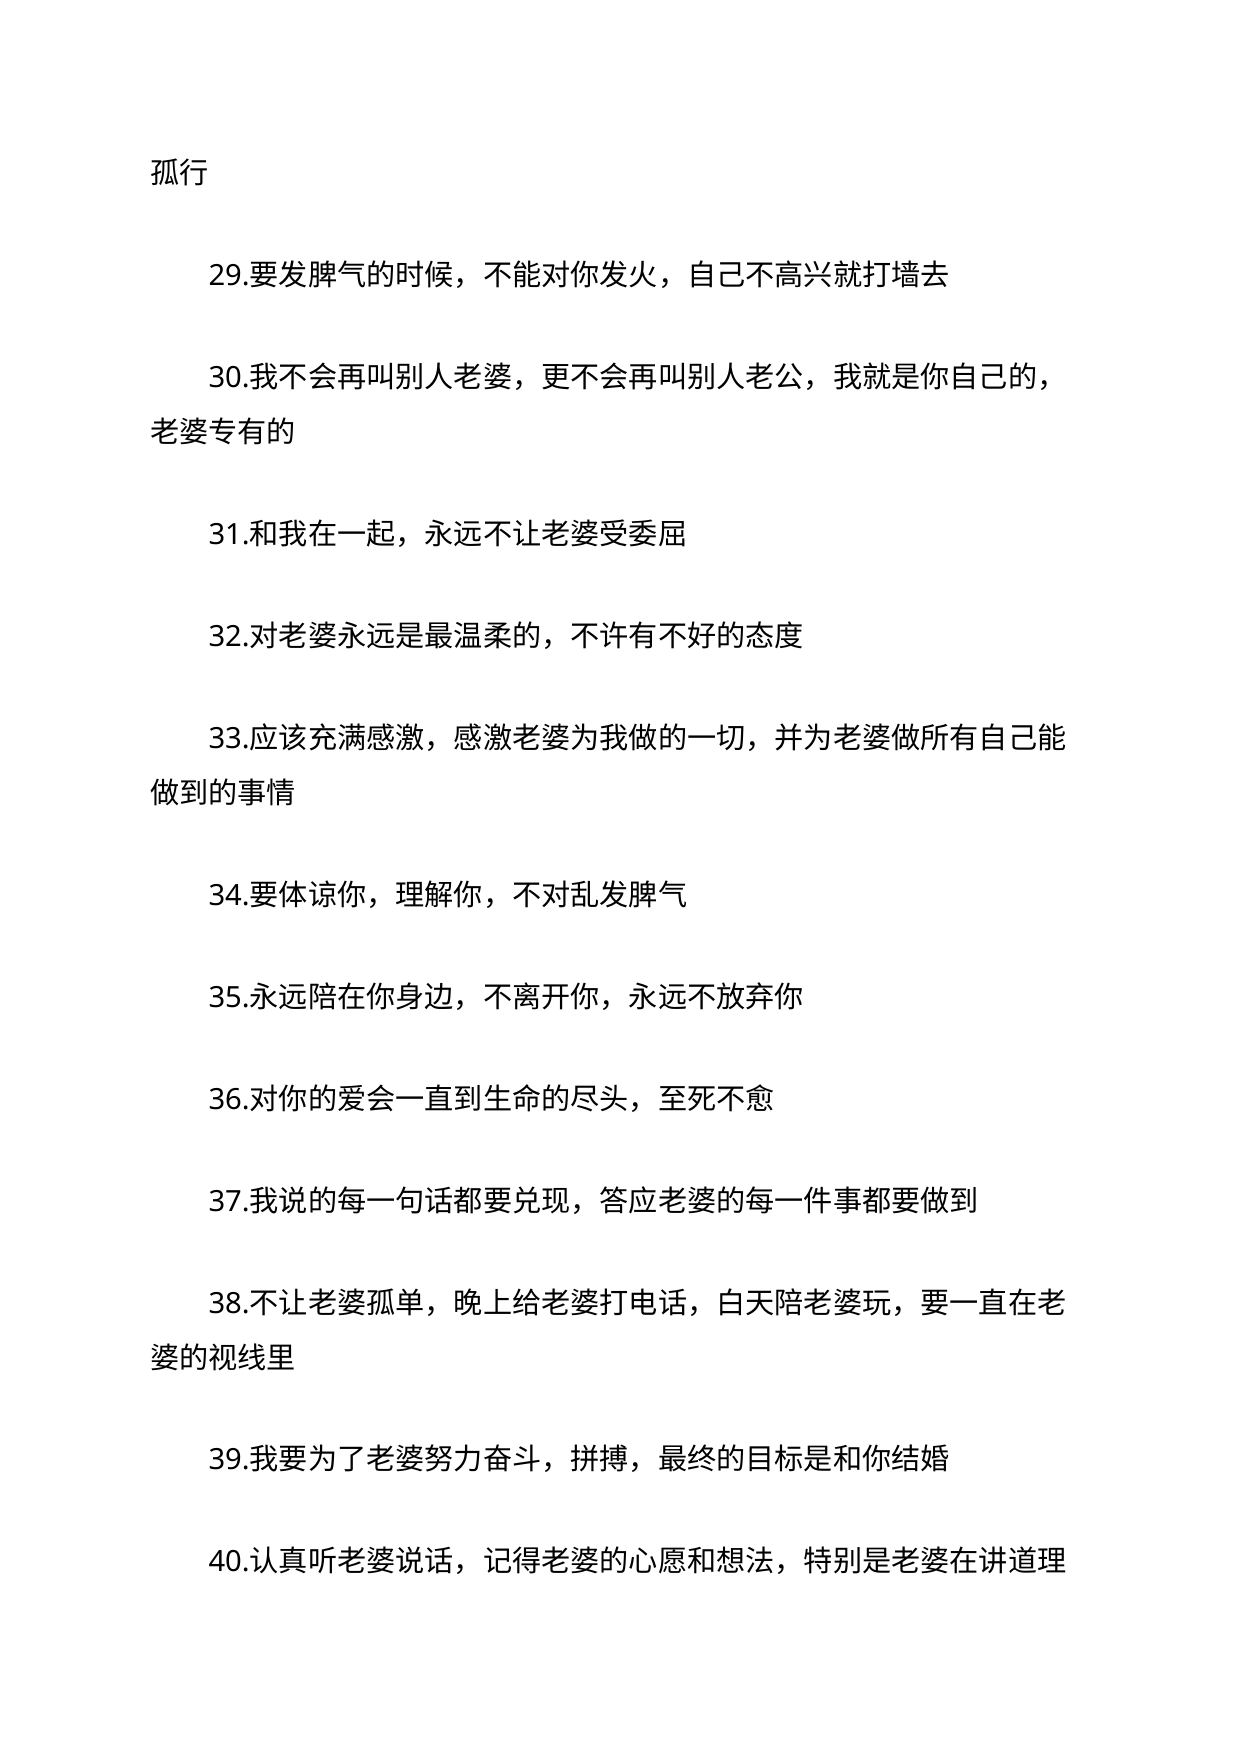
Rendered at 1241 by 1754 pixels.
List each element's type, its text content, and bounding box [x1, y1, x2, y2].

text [150, 150, 1090, 192]
text 37.我说的每一句话都要兑现，答应老婆的每一件事都要做到 [150, 1177, 1090, 1219]
text 35.永远陪在你身边，不离开你，永远不放弃你 [150, 973, 1090, 1016]
text 38.不让老婆孤单，晚上给老婆打电话，白天陪老婆玩，要一直在老婆的视线里 [150, 1279, 1090, 1376]
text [150, 1538, 1090, 1580]
text 30.我不会再叫别人老婆，更不会再叫别人老公，我就是你自己的，老婆专有的 [150, 354, 1090, 451]
text 31.和我在一起，永远不让老婆受委屈 [150, 511, 1090, 553]
text 39.我要为了老婆努力奋斗，拼搏，最终的目标是和你结婚 [150, 1436, 1090, 1478]
text 33.应该充满感激，感激老婆为我做的一切，并为老婆做所有自己能做到的事情 [150, 714, 1090, 812]
text 29.要发脾气的时候，不能对你发火，自己不高兴就打墙去 [150, 252, 1090, 294]
text 32.对老婆永远是最温柔的，不许有不好的态度 [150, 612, 1090, 655]
text 34.要体谅你，理解你，不对乱发脾气 [150, 871, 1090, 914]
text 36.对你的爱会一直到生命的尽头，至死不愈 [150, 1075, 1090, 1118]
